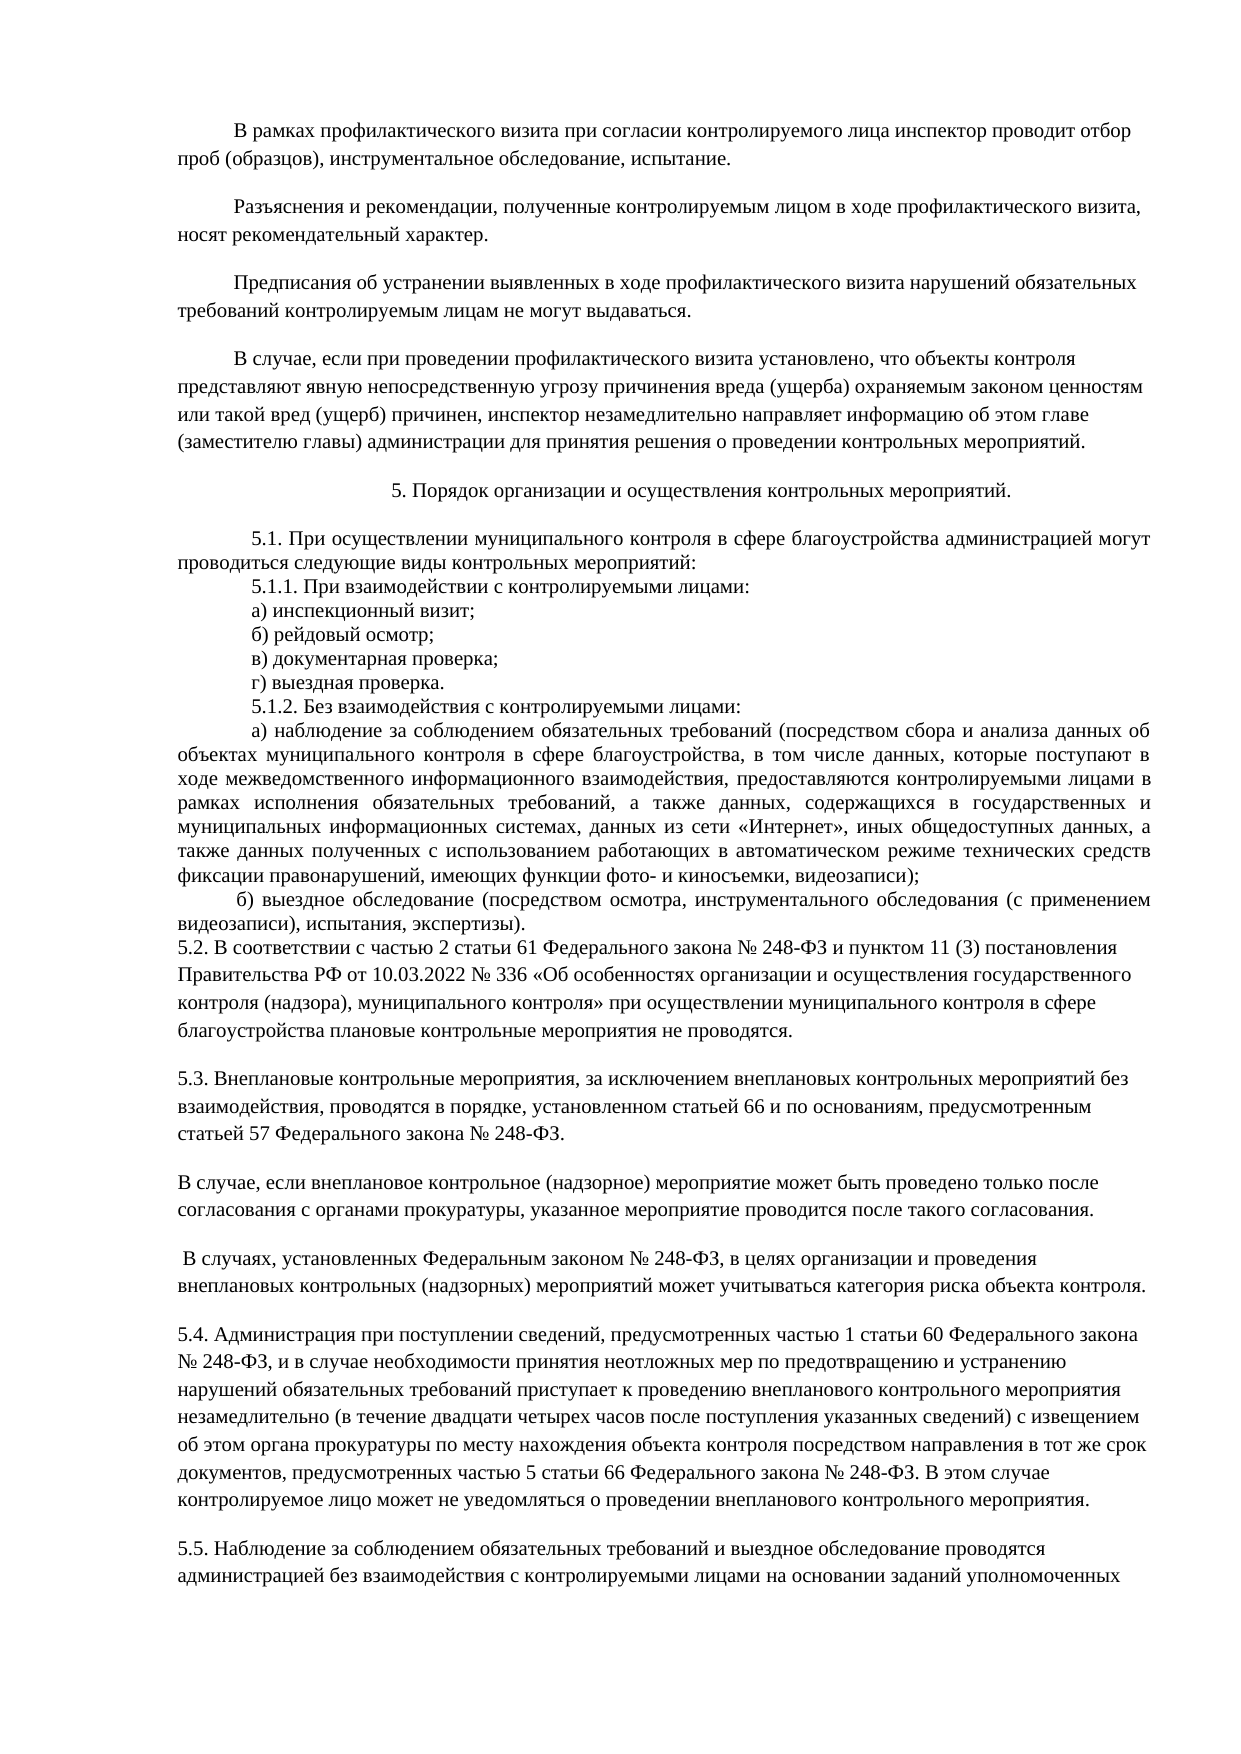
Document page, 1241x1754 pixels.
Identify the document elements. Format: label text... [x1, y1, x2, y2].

text В случаях, установленных Федеральным законом № 248-ФЗ, в целях организации и проведения внеплановых контрольных (надзорных) мероприятий может учитываться категория риска объекта контроля. [177, 1246, 1152, 1297]
text В случае, если при проведении профилактического визита установлено, что объекты контроля представляют явную непосредственную угрозу причинения вреда (ущерба) охраняемым законом ценностям или такой вред (ущерб) причинен, инспектор незамедлительно направляет информацию об этом главе (заместителю главы) администрации для принятия решения о проведении контрольных мероприятий. [177, 346, 1152, 453]
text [177, 1536, 1152, 1587]
text 5.1. При осуществлении муниципального контроля в сфере благоустройства администрацией могут проводиться следующие виды контрольных мероприятий: [177, 526, 1152, 574]
text 5.4. Администрация при поступлении сведений, предусмотренных частью 1 статьи 60 Федерального закона № 248-ФЗ, и в случае необходимости принятия неотложных мер по предотвращению и устранению нарушений обязательных требований приступает к проведению внепланового контрольного мероприятия незамедлительно (в течение двадцати четырех часов после поступления указанных сведений) с извещением об этом органа прокуратуры по месту нахождения объекта контроля посредством направления в тот же срок документов, предусмотренных частью 5 статьи 66 Федерального закона № 248-ФЗ. В этом случае контролируемое лицо может не уведомляться о проведении внепланового контрольного мероприятия. [177, 1322, 1152, 1511]
text Предписания об устранении выявленных в ходе профилактического визита нарушений обязательных требований контролируемым лицам не могут выдаваться. [177, 270, 1152, 322]
text а) инспекционный визит; [177, 598, 1152, 622]
text г) выездная проверка. [177, 670, 1152, 694]
text 5.1.2. Без взаимодействия с контролируемыми лицами: [177, 694, 1152, 718]
text В случае, если внеплановое контрольное (надзорное) мероприятие может быть проведено только после согласования с органами прокуратуры, указанное мероприятие проводится после такого согласования. [177, 1169, 1152, 1221]
text 5. Порядок организации и осуществления контрольных мероприятий. [177, 477, 1152, 502]
text б) рейдовый осмотр; [177, 622, 1152, 646]
text 5.1.1. При взаимодействии с контролируемыми лицами: [177, 574, 1152, 598]
text В рамках профилактического визита при согласии контролируемого лица инспектор проводит отбор проб (образцов), инструментальное обследование, испытание. [177, 118, 1152, 170]
text 5.3. Внеплановые контрольные мероприятия, за исключением внеплановых контрольных мероприятий без взаимодействия, проводятся в порядке, установленном статьей 66 и по основаниям, предусмотренным статьей 57 Федерального закона № 248-ФЗ. [177, 1066, 1152, 1145]
text в) документарная проверка; [177, 646, 1152, 670]
text б) выездное обследование (посредством осмотра, инструментального обследования (с применением видеозаписи), испытания, экспертизы). [177, 887, 1152, 935]
text 5.2. В соответствии с частью 2 статьи 61 Федерального закона № 248-ФЗ и пунктом 11 (3) постановления Правительства РФ от 10.03.2022 № 336 «Об особенностях организации и осуществления государственного контроля (надзора), муниципального контроля» при осуществлении муниципального контроля в сфере благоустройства плановые контрольные мероприятия не проводятся. [177, 935, 1152, 1042]
text а) наблюдение за соблюдением обязательных требований (посредством сбора и анализа данных об объектах муниципального контроля в сфере благоустройства, в том числе данных, которые поступают в ходе межведомственного информационного взаимодействия, предоставляются контролируемыми лицами в рамках исполнения обязательных требований, а также данных, содержащихся в государственных и муниципальных информационных системах, данных из сети «Интернет», иных общедоступных данных, а также данных полученных с использованием работающих в автоматическом режиме технических средств фиксации правонарушений, имеющих функции фото- и киносъемки, видеозаписи); [177, 718, 1152, 790]
text Разъяснения и рекомендации, полученные контролируемым лицом в ходе профилактического визита, носят рекомендательный характер. [177, 194, 1152, 246]
